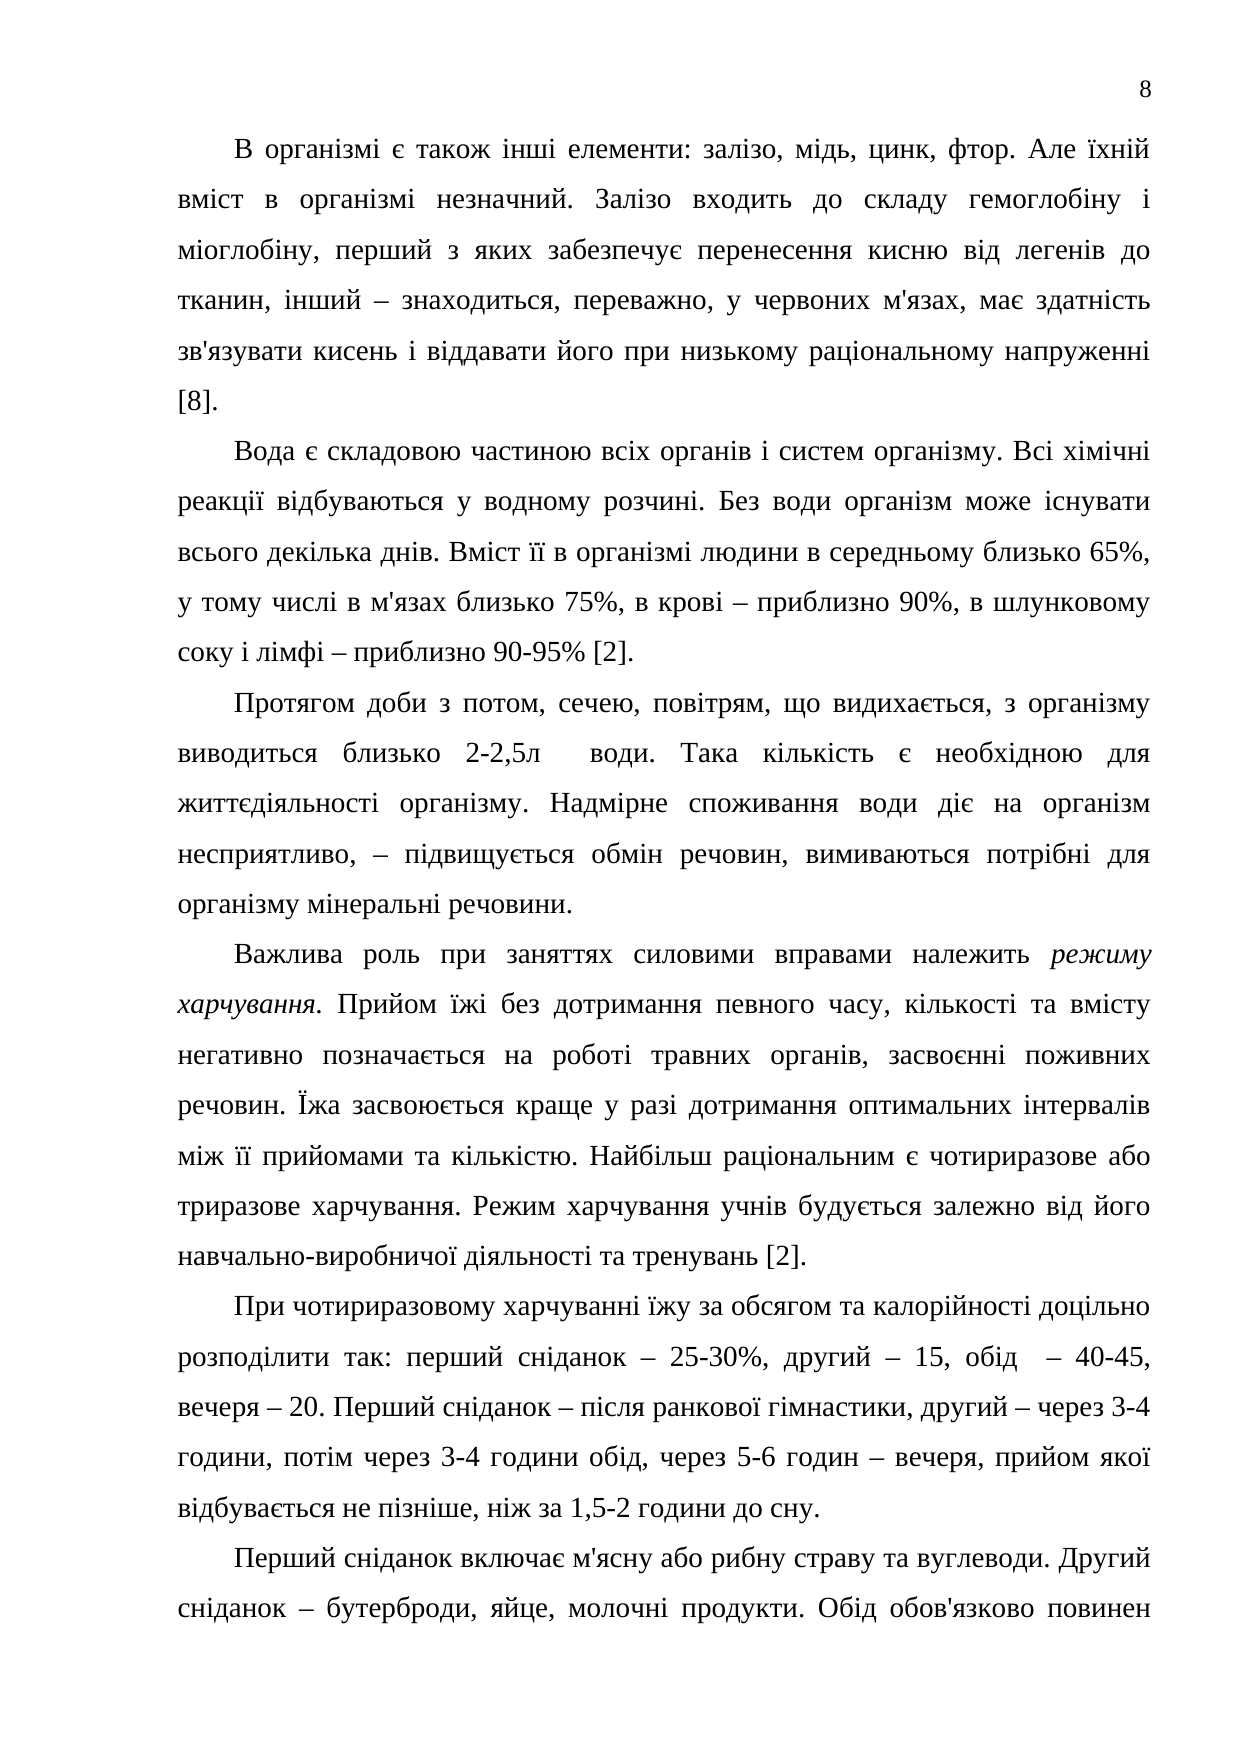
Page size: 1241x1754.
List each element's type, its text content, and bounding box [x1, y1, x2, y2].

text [177, 1540, 1152, 1624]
text Вода є складовою частиною всіх органів і систем організму. Всі хімічні реакції відбуваються у водному розчині. Без води організм може існувати всього декілька днів. Вміст її в організмі людини в середньому близько 65%, у тому числі в м'язах близько 75%, в крові – приблизно 90%, в шлунковому соку і лімфі – приблизно 90-95% [2]. [177, 433, 1152, 668]
text При чотириразовому харчуванні їжу за обсягом та калорійності доцільно розподілити так: перший сніданок – 25-30%, другий – 15, обід – 40-45, вечеря – 20. Перший сніданок – після ранкової гімнастики, другий – через 3-4 години, потім через 3-4 години обід, через 5-6 годин – вечеря, прийом якої відбувається не пізніше, ніж за 1,5-2 години до сну. [177, 1288, 1152, 1523]
text Протягом доби з потом, сечею, повітрям, що видихається, з організму виводиться близько 2-2,5л води. Така кількість є необхідною для життєдіяльності організму. Надмірне споживання води діє на організм несприятливо, – підвищується обмін речовин, вимиваються потрібні для організму мінеральні речовини. [177, 685, 1152, 919]
text Важлива роль при заняттях силовими вправами належить режиму харчування. Прийом їжі без дотримання певного часу, кількості та вмісту негативно позначається на роботі травних органів, засвоєнні поживних речовин. Їжа засвоюється краще у разі дотримання оптимальних інтервалів між її прийомами та кількістю. Найбільш раціональним є чотириразове або триразове харчування. Режим харчування учнів будується залежно від його навчально-виробничої діяльності та тренувань [2]. [177, 936, 1152, 1272]
text В організмі є також інші елементи: залізо, мідь, цинк, фтор. Але їхній вміст в організмі незначний. Залізо входить до складу гемоглобіну і міоглобіну, перший з яких забезпечує перенесення кисню від легенів до тканин, інший – знаходиться, переважно, у червоних м'язах, має здатність зв'язувати кисень і віддавати його при низькому раціональному напруженні [8]. [177, 131, 1152, 416]
